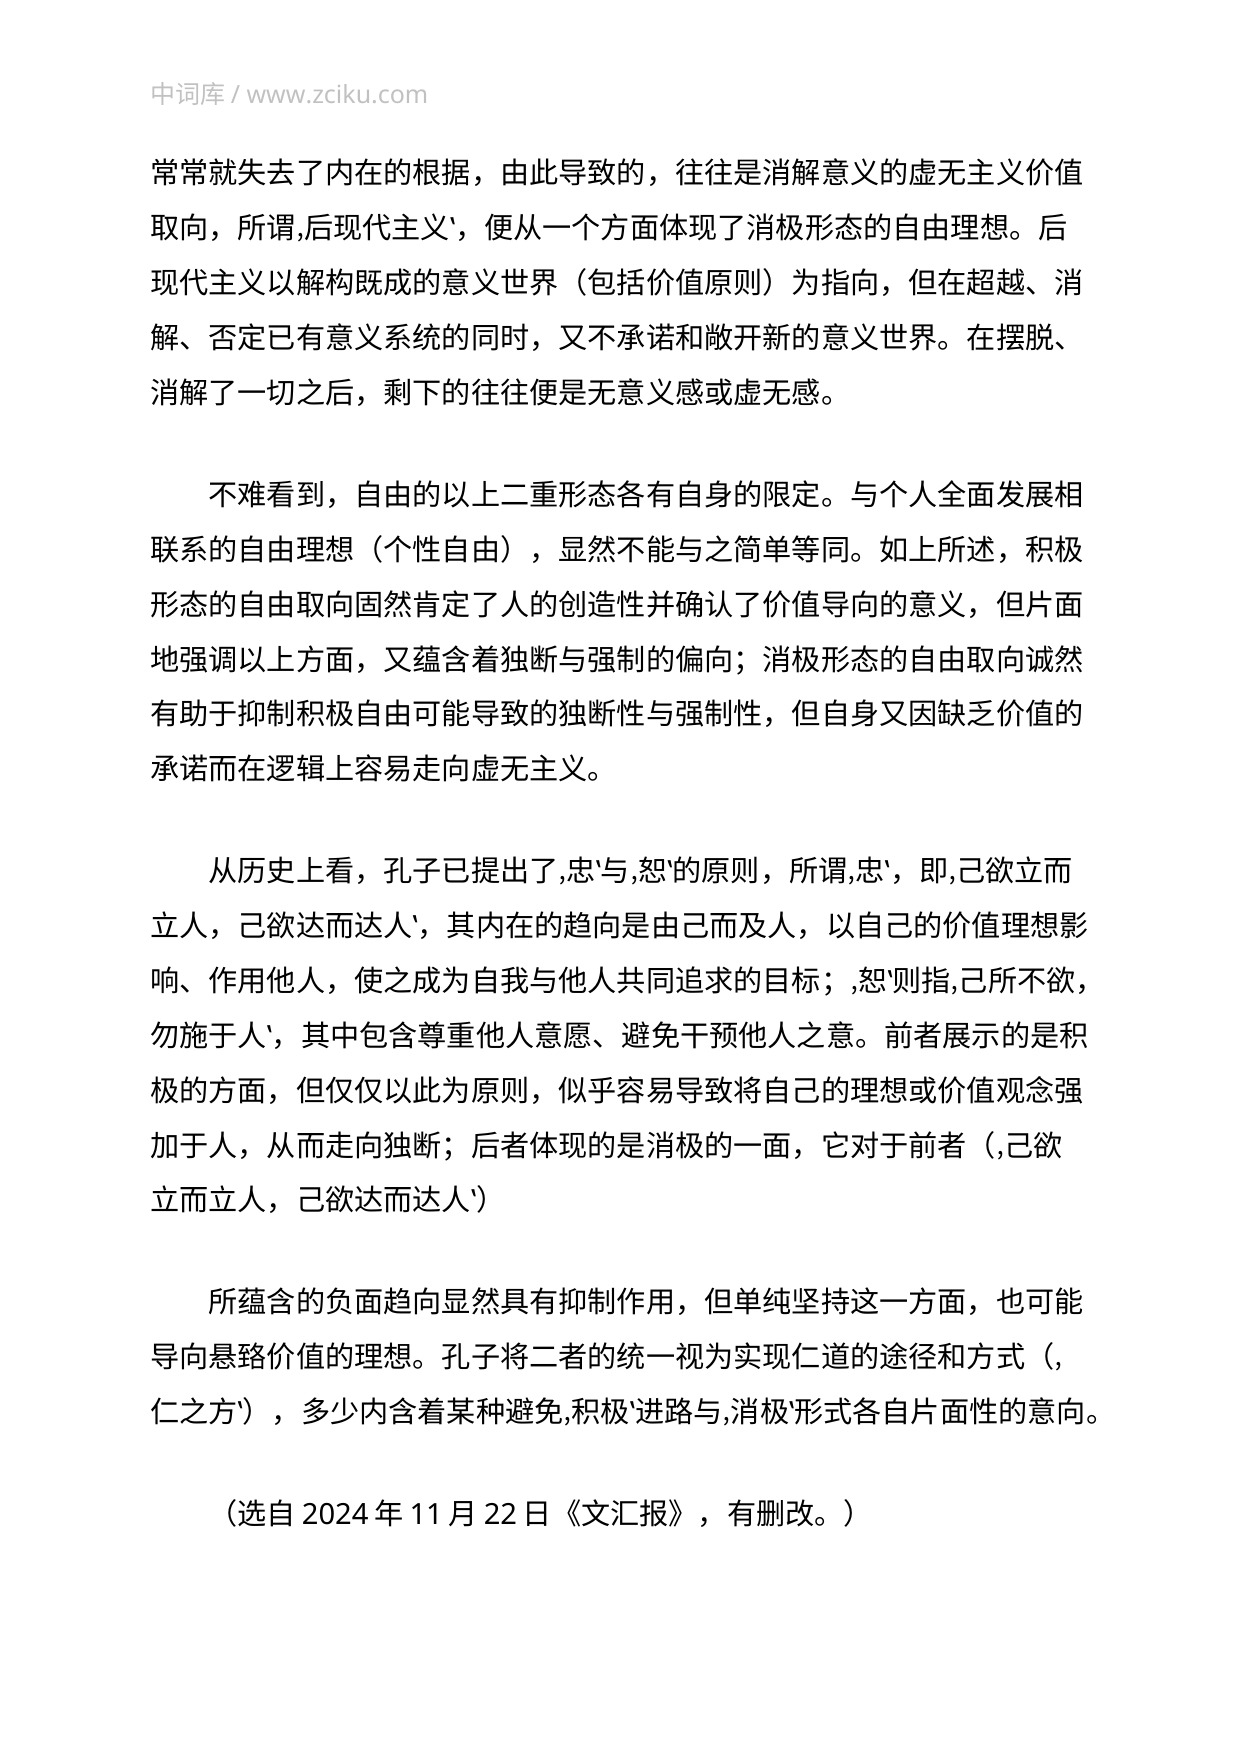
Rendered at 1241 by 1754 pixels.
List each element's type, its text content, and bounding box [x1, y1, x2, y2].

text （选自2024年11月22日《文汇报》，有删改。） [150, 1490, 1090, 1533]
text 不难看到，自由的以上二重形态各有自身的限定。与个人全面发展相联系的自由理想（个性自由），显然不能与之简单等同。如上所述，积极形态的自由取向固然肯定了人的创造性并确认了价值导向的意义，但片面地强调以上方面，又蕴含着独断与强制的偏向；消极形态的自由取向诚然有助于抑制积极自由可能导致的独断性与强制性，但自身又因缺乏价值的承诺而在逻辑上容易走向虚无主义。 [150, 471, 1090, 788]
text 所蕴含的负面趋向显然具有抑制作用，但单纯坚持这一方面，也可能导向悬臵价值的理想。孔子将二者的统一视为实现仁道的途径和方式（‚仁之方‛），多少内含着某种避免‚积极‛进路与‚消极‛形式各自片面性的意向。 [150, 1279, 1090, 1431]
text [150, 150, 1090, 412]
text 从历史上看，孔子已提出了‚忠‛与‚恕‛的原则，所谓‚忠‛，即‚己欲立而立人，己欲达而达人‛，其内在的趋向是由己而及人，以自己的价值理想影响、作用他人，使之成为自我与他人共同追求的目标；‚恕‛则指‚己所不欲，勿施于人‛，其中包含尊重他人意愿、避免干预他人之意。前者展示的是积极的方面，但仅仅以此为原则，似乎容易导致将自己的理想或价值观念强加于人，从而走向独断；后者体现的是消极的一面，它对于前者（‚己欲立而立人，己欲达而达人‛） [150, 848, 1090, 1219]
